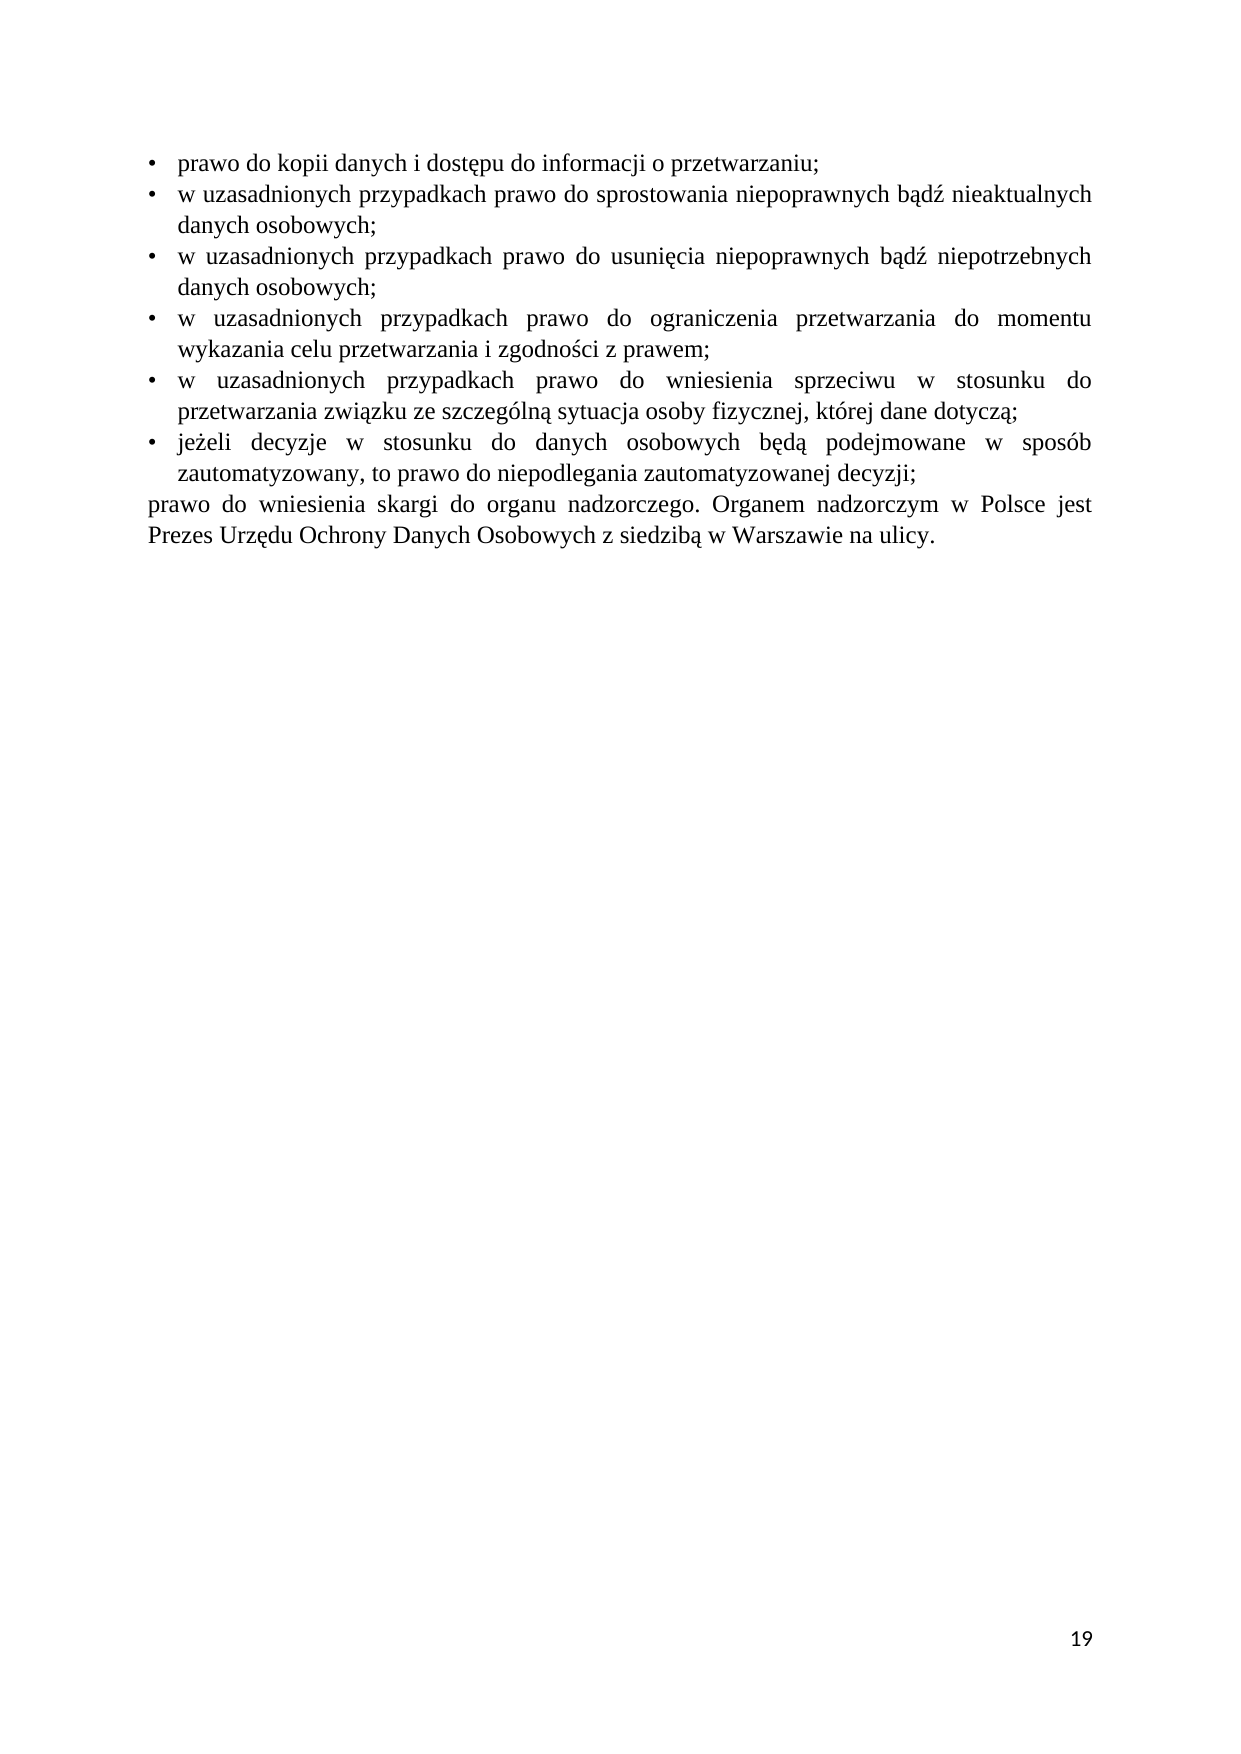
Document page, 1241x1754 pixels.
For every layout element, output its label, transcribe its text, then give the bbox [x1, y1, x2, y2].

text • w uzasadnionych przypadkach prawo do usunięcia niepoprawnych bądź niepotrzebnych danych osobowych; [148, 241, 1093, 301]
text • w uzasadnionych przypadkach prawo do sprostowania niepoprawnych bądź nieaktualnych danych osobowych; [148, 179, 1093, 238]
text • w uzasadnionych przypadkach prawo do wniesienia sprzeciwu w stosunku do przetwarzania związku ze szczególną sytuacja osoby fizycznej, której dane dotyczą; [148, 365, 1093, 425]
text • prawo do kopii danych i dostępu do informacji o przetwarzaniu; [148, 148, 1093, 176]
text prawo do wniesienia skargi do organu nadzorczego. Organem nadzorczym w Polsce jest Prezes Urzędu Ochrony Danych Osobowych z siedzibą w Warszawie na ulicy. [148, 489, 1093, 549]
text • jeżeli decyzje w stosunku do danych osobowych będą podejmowane w sposób zautomatyzowany, to prawo do niepodlegania zautomatyzowanej decyzji; [148, 427, 1093, 487]
text • w uzasadnionych przypadkach prawo do ograniczenia przetwarzania do momentu wykazania celu przetwarzania i zgodności z prawem; [148, 303, 1093, 363]
